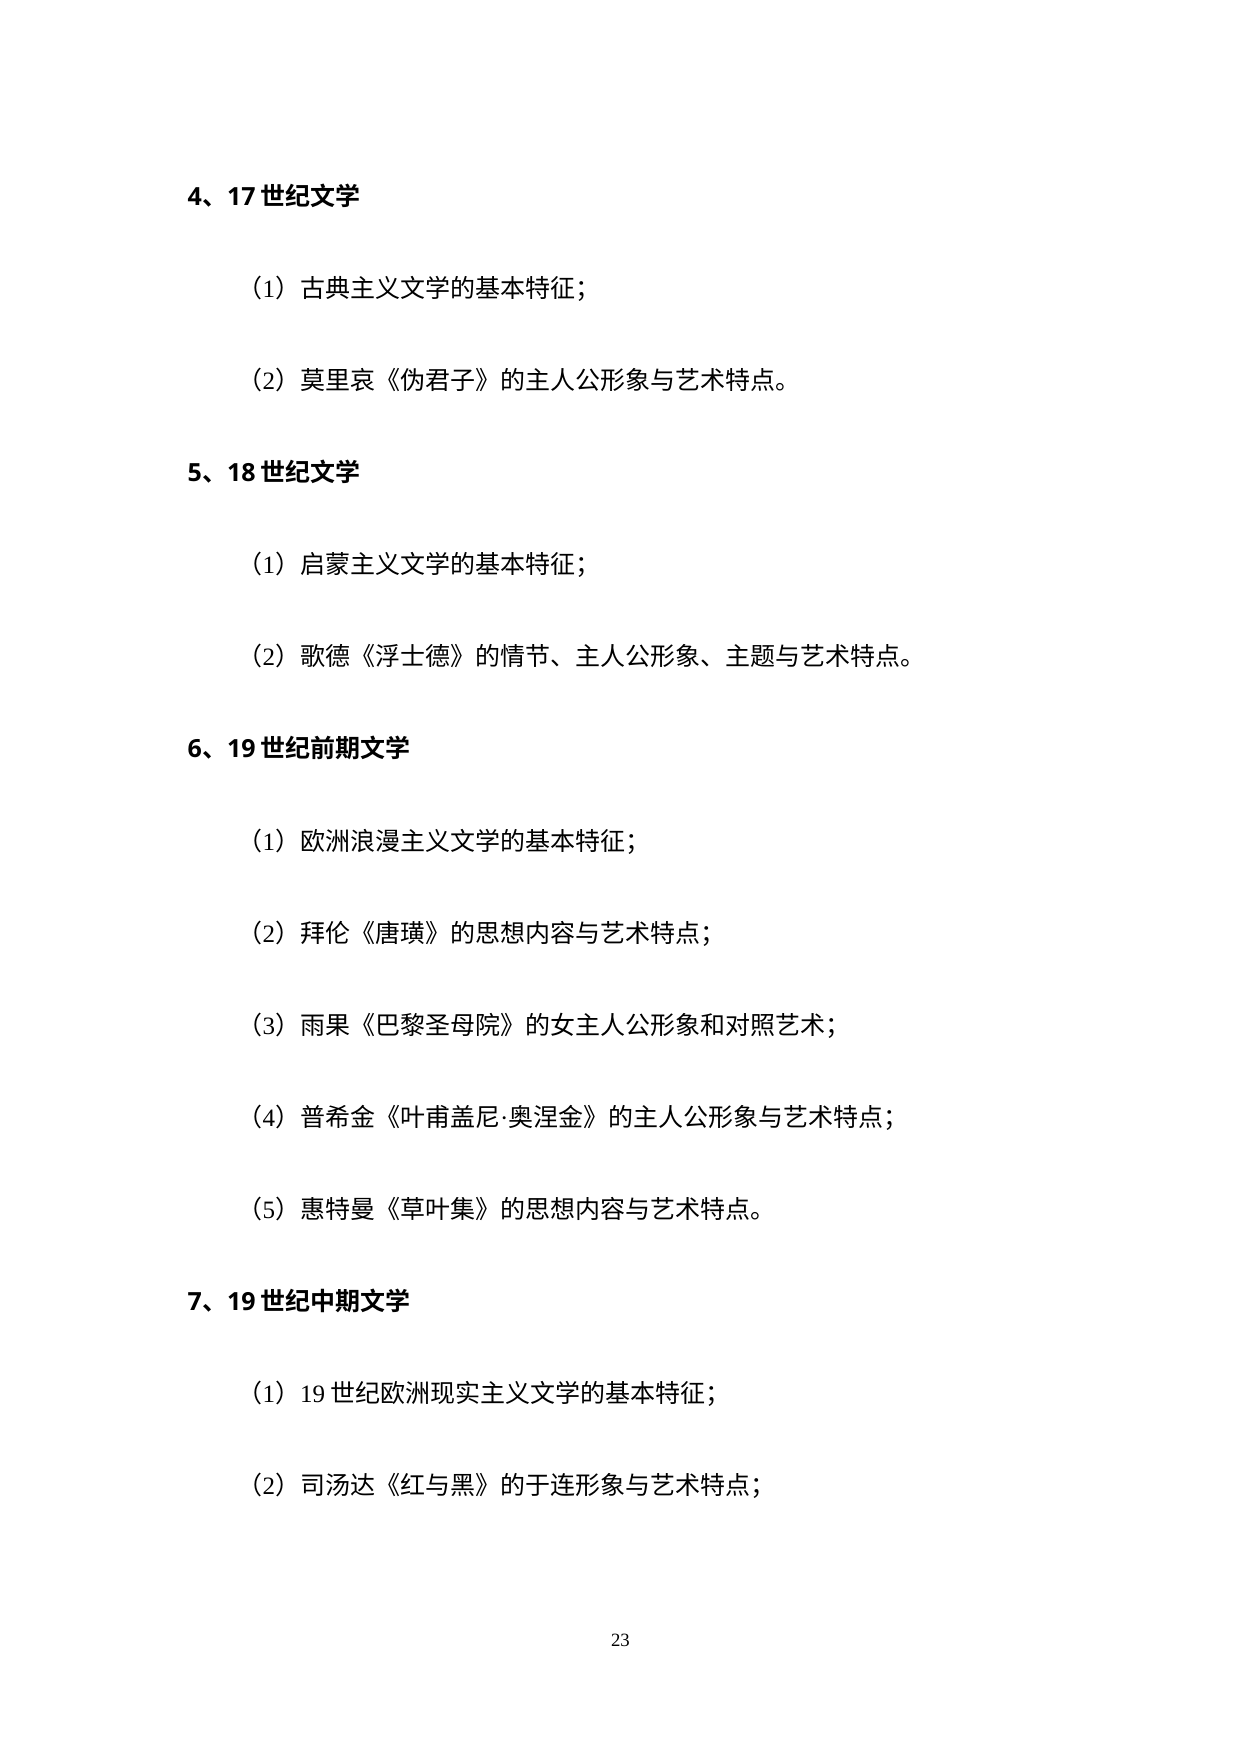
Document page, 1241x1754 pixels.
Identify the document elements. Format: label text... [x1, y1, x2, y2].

list （2）歌德《浮士德》的情节、主人公形象、主题与艺术特点。 [187, 622, 1053, 687]
list （1）启蒙主义文学的基本特征； [187, 530, 1053, 595]
text 4、17世纪文学 [187, 162, 1053, 227]
text 7、19世纪中期文学 [187, 1267, 1053, 1332]
list （1）古典主义文学的基本特征； [187, 254, 1053, 319]
text （1）19世纪欧洲现实主义文学的基本特征； [187, 1359, 1053, 1424]
list 司汤达《红与黑》的于连形象与艺术特点； [187, 1451, 1053, 1516]
list （1）欧洲浪漫主义文学的基本特征； [187, 807, 1053, 872]
text 6、19世纪前期文学 [187, 714, 1053, 779]
list （2）莫里哀《伪君子》的主人公形象与艺术特点。 [187, 346, 1053, 411]
list （5）惠特曼《草叶集》的思想内容与艺术特点。 [187, 1175, 1053, 1240]
text 5、18世纪文学 [187, 438, 1053, 503]
list （2）拜伦《唐璜》的思想内容与艺术特点； [187, 899, 1053, 964]
list （4）普希金《叶甫盖尼·奥涅金》的主人公形象与艺术特点； [187, 1083, 1053, 1148]
list （3）雨果《巴黎圣母院》的女主人公形象和对照艺术； [187, 991, 1053, 1056]
